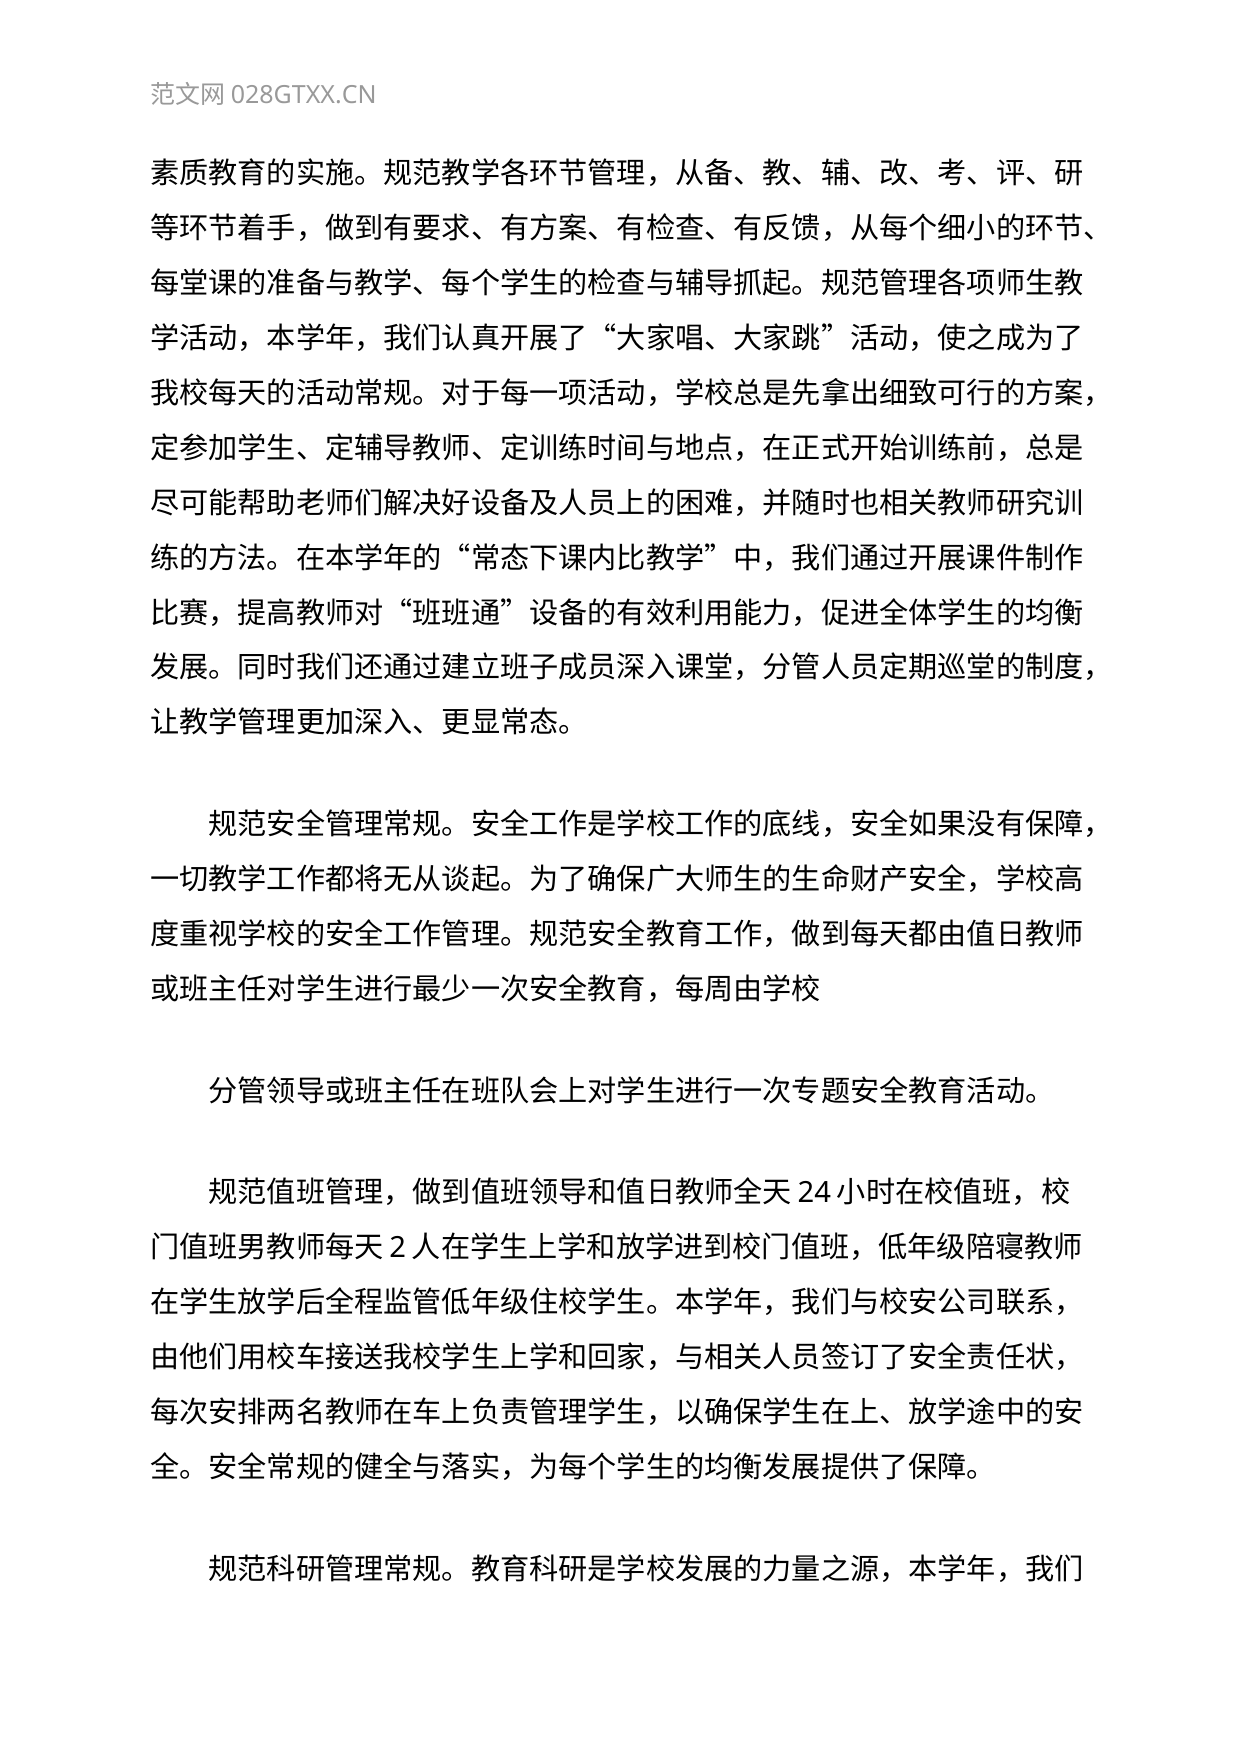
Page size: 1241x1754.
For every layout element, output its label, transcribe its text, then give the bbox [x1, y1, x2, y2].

text 规范值班管理，做到值班领导和值日教师全天24小时在校值班，校门值班男教师每天2人在学生上学和放学进到校门值班，低年级陪寝教师在学生放学后全程监管低年级住校学生。本学年，我们与校安公司联系，由他们用校车接送我校学生上学和回家，与相关人员签订了安全责任状，每次安排两名教师在车上负责管理学生，以确保学生在上、放学途中的安全。安全常规的健全与落实，为每个学生的均衡发展提供了保障。 [150, 1169, 1090, 1486]
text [150, 1545, 1090, 1588]
text 分管领导或班主任在班队会上对学生进行一次专题安全教育活动。 [150, 1067, 1090, 1109]
text 规范安全管理常规。安全工作是学校工作的底线，安全如果没有保障，一切教学工作都将无从谈起。为了确保广大师生的生命财产安全，学校高度重视学校的安全工作管理。规范安全教育工作，做到每天都由值日教师或班主任对学生进行最少一次安全教育，每周由学校 [150, 801, 1090, 1008]
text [150, 150, 1090, 741]
